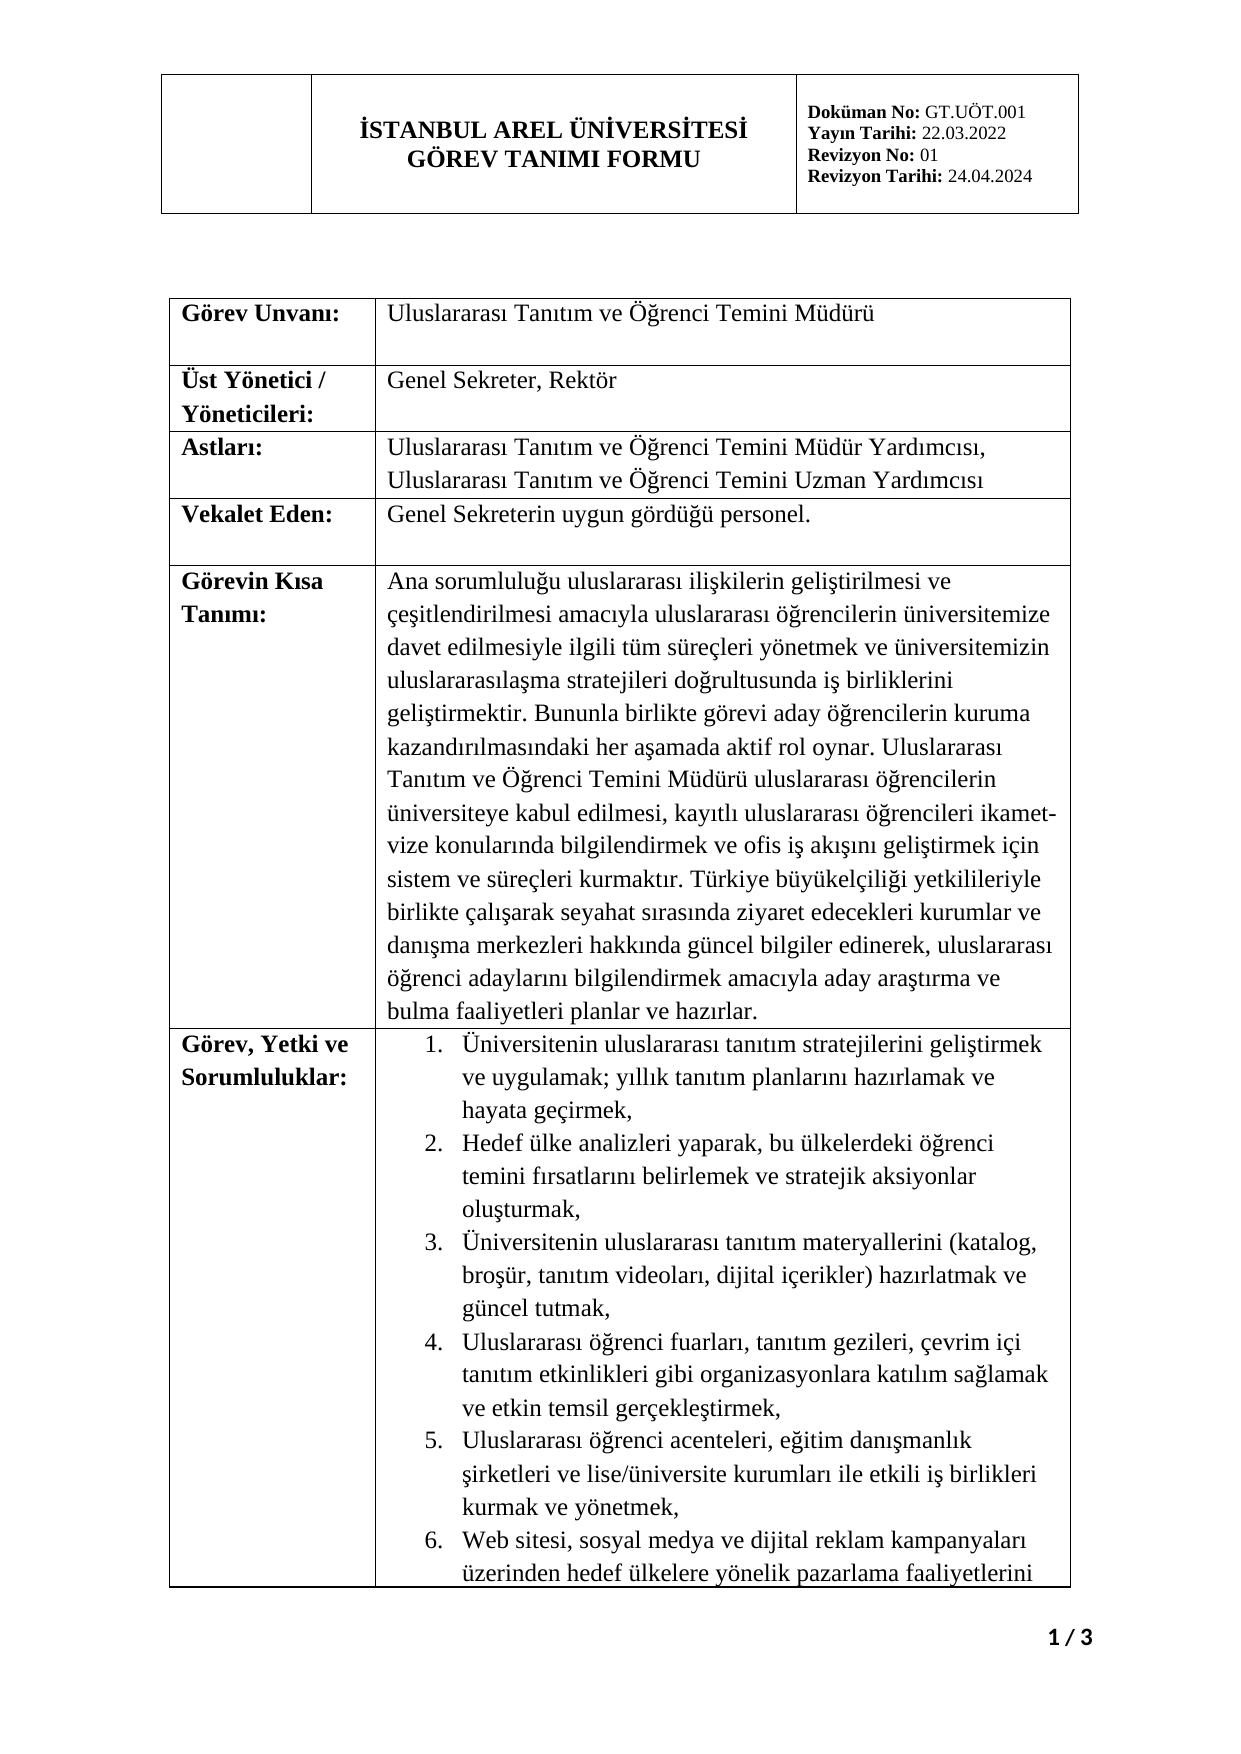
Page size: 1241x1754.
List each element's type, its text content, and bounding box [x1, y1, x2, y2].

table_cell Uluslararası Tanıtım ve Öğrenci Temini Müdür Yardımcısı, Uluslararası Tanıtım ve Öğrenci Temini Uzman Yardımcısı [376, 432, 1070, 498]
table_cell Vekalet Eden: [170, 499, 375, 565]
table_cell Görevin Kısa Tanımı: [170, 566, 375, 1028]
table_cell Astları: [170, 432, 375, 498]
table_cell Genel Sekreter, Rektör [376, 366, 1070, 431]
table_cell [376, 1029, 1070, 1586]
table_cell Ana sorumluluğu uluslararası ilişkilerin geliştirilmesi ve çeşitlendirilmesi amacıyla uluslararası öğrencilerin üniversitemize davet edilmesiyle ilgili tüm süreçleri yönetmek ve üniversitemizin uluslararasılaşma stratejileri doğrultusunda iş birliklerini geliştirmektir. Bununla birlikte görevi aday öğrencilerin kuruma kazandırılmasındaki her aşamada aktif rol oynar. Uluslararası Tanıtım ve Öğrenci Temini Müdürü uluslararası öğrencilerin üniversiteye kabul edilmesi, kayıtlı uluslararası öğrencileri ikamet-vize konularında bilgilendirmek ve ofis iş akışını geliştirmek için sistem ve süreçleri kurmaktır. Türkiye büyükelçiliği yetkilileriyle birlikte çalışarak seyahat sırasında ziyaret edecekleri kurumlar ve danışma merkezleri hakkında güncel bilgiler edinerek, uluslararası öğrenci adaylarını bilgilendirmek amacıyla aday araştırma ve bulma faaliyetleri planlar ve hazırlar. [376, 566, 1070, 1028]
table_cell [170, 1029, 375, 1586]
table_header Uluslararası Tanıtım ve Öğrenci Temini Müdürü [376, 299, 1070, 364]
table_cell Genel Sekreterin uygun gördüğü personel. [376, 499, 1070, 565]
table_header Görev Unvanı: [170, 299, 375, 364]
table_cell Üst Yönetici / Yöneticileri: [170, 366, 375, 431]
